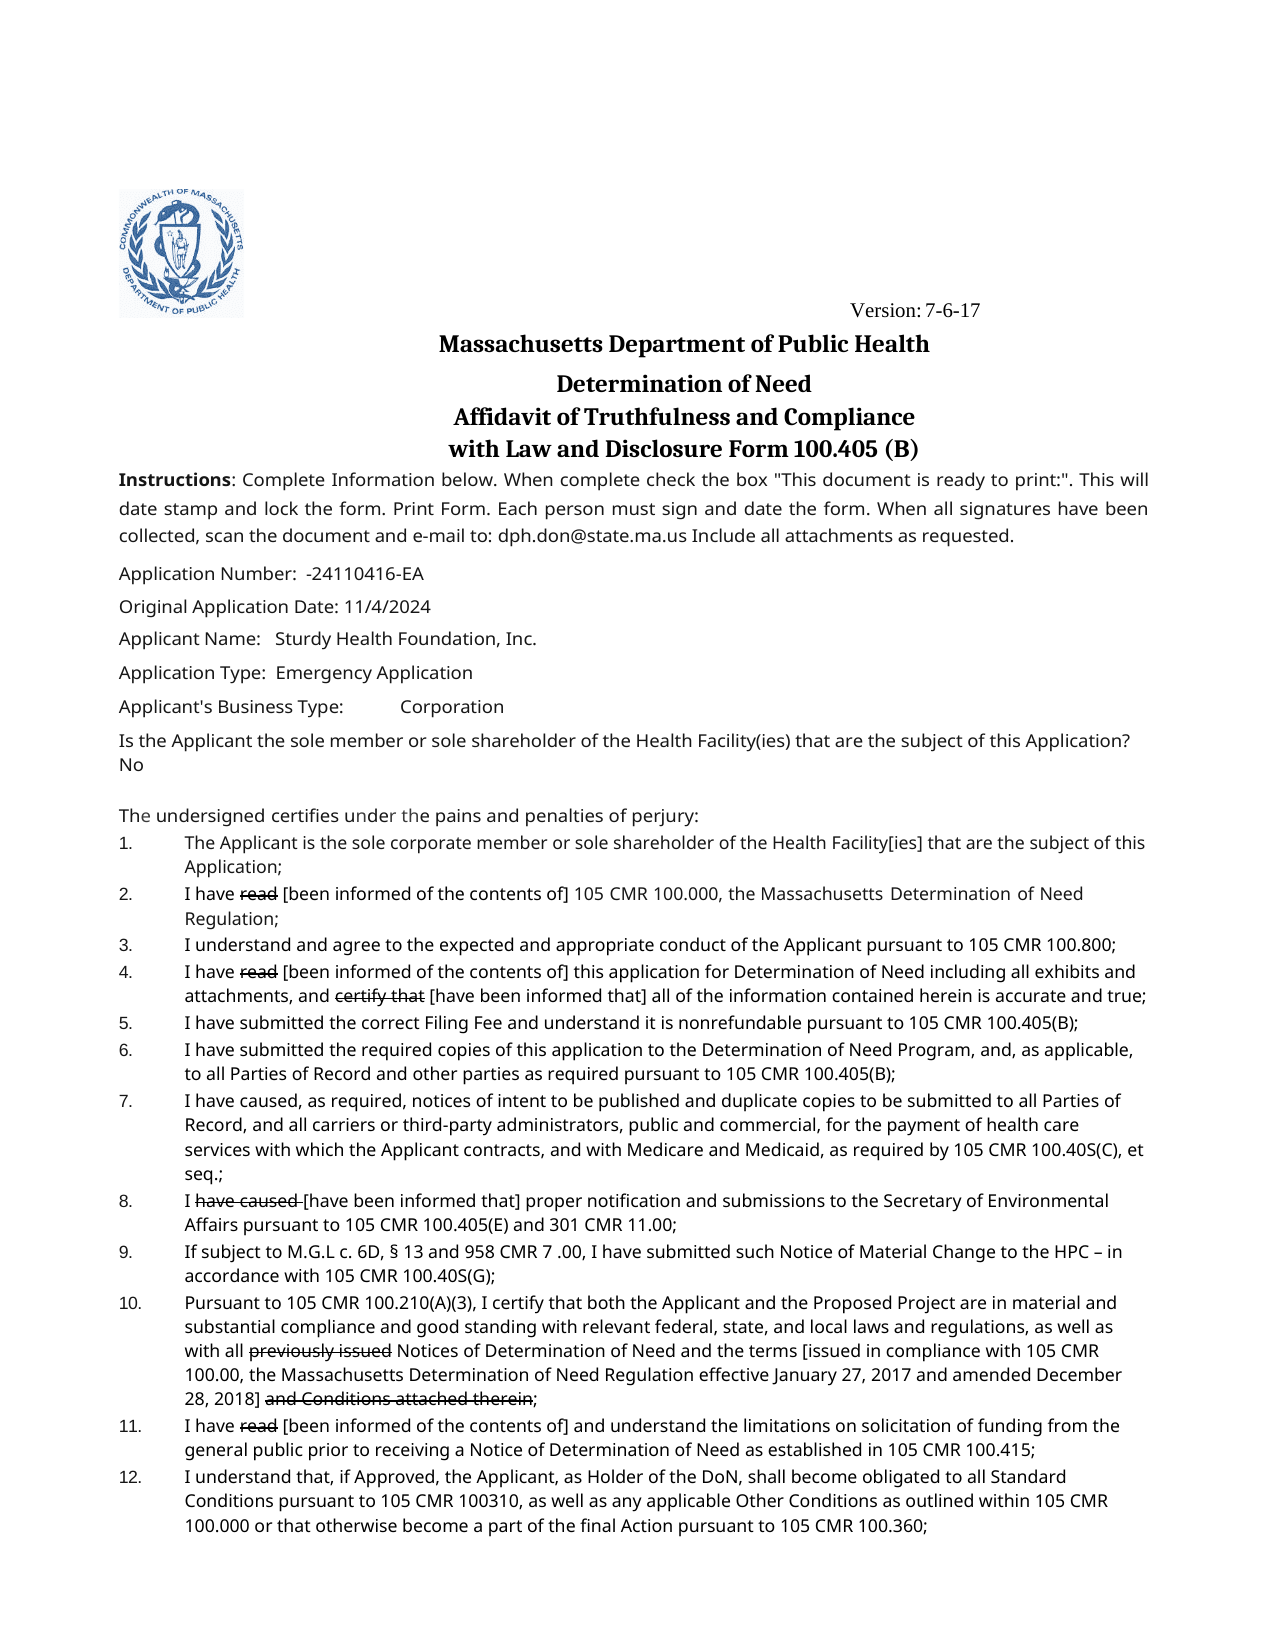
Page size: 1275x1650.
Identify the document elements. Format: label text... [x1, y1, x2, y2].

list I understand and agree to the expected and appropriate conduct of the Applicant pursuant to 105 CMR 100.800; [119, 933, 1150, 957]
title Massachusetts Department of Public Health [119, 330, 1250, 358]
list Pursuant to 105 CMR 100.210(A)(3), I certify that both the Applicant and the Proposed Project are in material and substantial compliance and good standing with relevant federal, state, and local laws and regulations, as well as with all previously issued Notices of Determination of Need and the terms [issued in compliance with 105 CMR 100.00, the Massachusetts Determination of Need Regulation effective January 27, 2017 and amended December 28, 2018] and Conditions attached therein; [119, 1290, 1150, 1411]
list I have submitted the correct Filing Fee and understand it is nonrefundable pursuant to 105 CMR 100.405(B); [119, 1011, 1150, 1035]
list I have read [been informed of the contents of] this application for Determination of Need including all exhibits and attachments, and certify that [have been informed that] all of the information contained herein is accurate and true; [119, 960, 1150, 1008]
text Applicant Name: Sturdy Health Foundation, Inc. [119, 626, 1150, 650]
title Determination of Need [119, 370, 1250, 399]
list I have caused, as required, notices of intent to be published and duplicate copies to be submitted to all Parties of Record, and all carriers or third-party administrators, public and commercial, for the payment of health care services with which the Applicant contracts, and with Medicare and Medicaid, as required by 105 CMR 100.40S(C), et seq.; [119, 1089, 1150, 1185]
title with Law and Disclosure Form 100.405 (B) [119, 435, 1250, 464]
text Application Number: -24110416-EA [119, 561, 1150, 585]
text The undersigned certifies under the pains and penalties of perjury: [119, 804, 1150, 828]
text Instructions: Complete Information below. When complete check the box "This document is ready to print:". This will date stamp and lock the form. Print Form. Each person must sign and date the form. When all signatures have been collected, scan the document and e-mail to: dph.don@state.ma.us Include all attachments as requested. [119, 468, 1150, 548]
list I have read [been informed of the contents of] and understand the limitations on solicitation of funding from the general public prior to receiving a Notice of Determination of Need as established in 105 CMR 100.415; [119, 1414, 1150, 1462]
list I have submitted the required copies of this application to the Determination of Need Program, and, as applicable, to all Parties of Record and other parties as required pursuant to 105 CMR 100.405(B); [119, 1038, 1150, 1086]
list I have caused [have been informed that] proper notification and submissions to the Secretary of Environmental Affairs pursuant to 105 CMR 100.405(E) and 301 CMR 11.00; [119, 1188, 1150, 1236]
list The Applicant is the sole corporate member or sole shareholder of the Health Facility[ies] that are the subject of this Application; [119, 831, 1150, 879]
title Affidavit of Truthfulness and Compliance [119, 402, 1250, 431]
text Original Application Date: 11/4/2024 [119, 594, 1150, 618]
list I have read [been informed of the contents of] 105 CMR 100.000, the Massachusetts Determination of Need Regulation; [119, 882, 1150, 930]
text Applicant's Business Type: Corporation [119, 694, 1150, 718]
text Version: 7-6-17 [119, 189, 1250, 322]
text Application Type: Emergency Application [119, 660, 1150, 684]
list I understand that, if Approved, the Applicant, as Holder of the DoN, shall become obligated to all Standard Conditions pursuant to 105 CMR 100310, as well as any applicable Other Conditions as outlined within 105 CMR 100.000 or that otherwise become a part of the final Action pursuant to 105 CMR 100.360; [119, 1465, 1150, 1537]
list If subject to M.G.L c. 6D, § 13 and 958 CMR 7 .00, I have submitted such Notice of Material Change to the HPC – in accordance with 105 CMR 100.40S(G); [119, 1239, 1150, 1287]
text Is the Applicant the sole member or sole shareholder of the Health Facility(ies) that are the subject of this Application? No [119, 728, 1150, 777]
